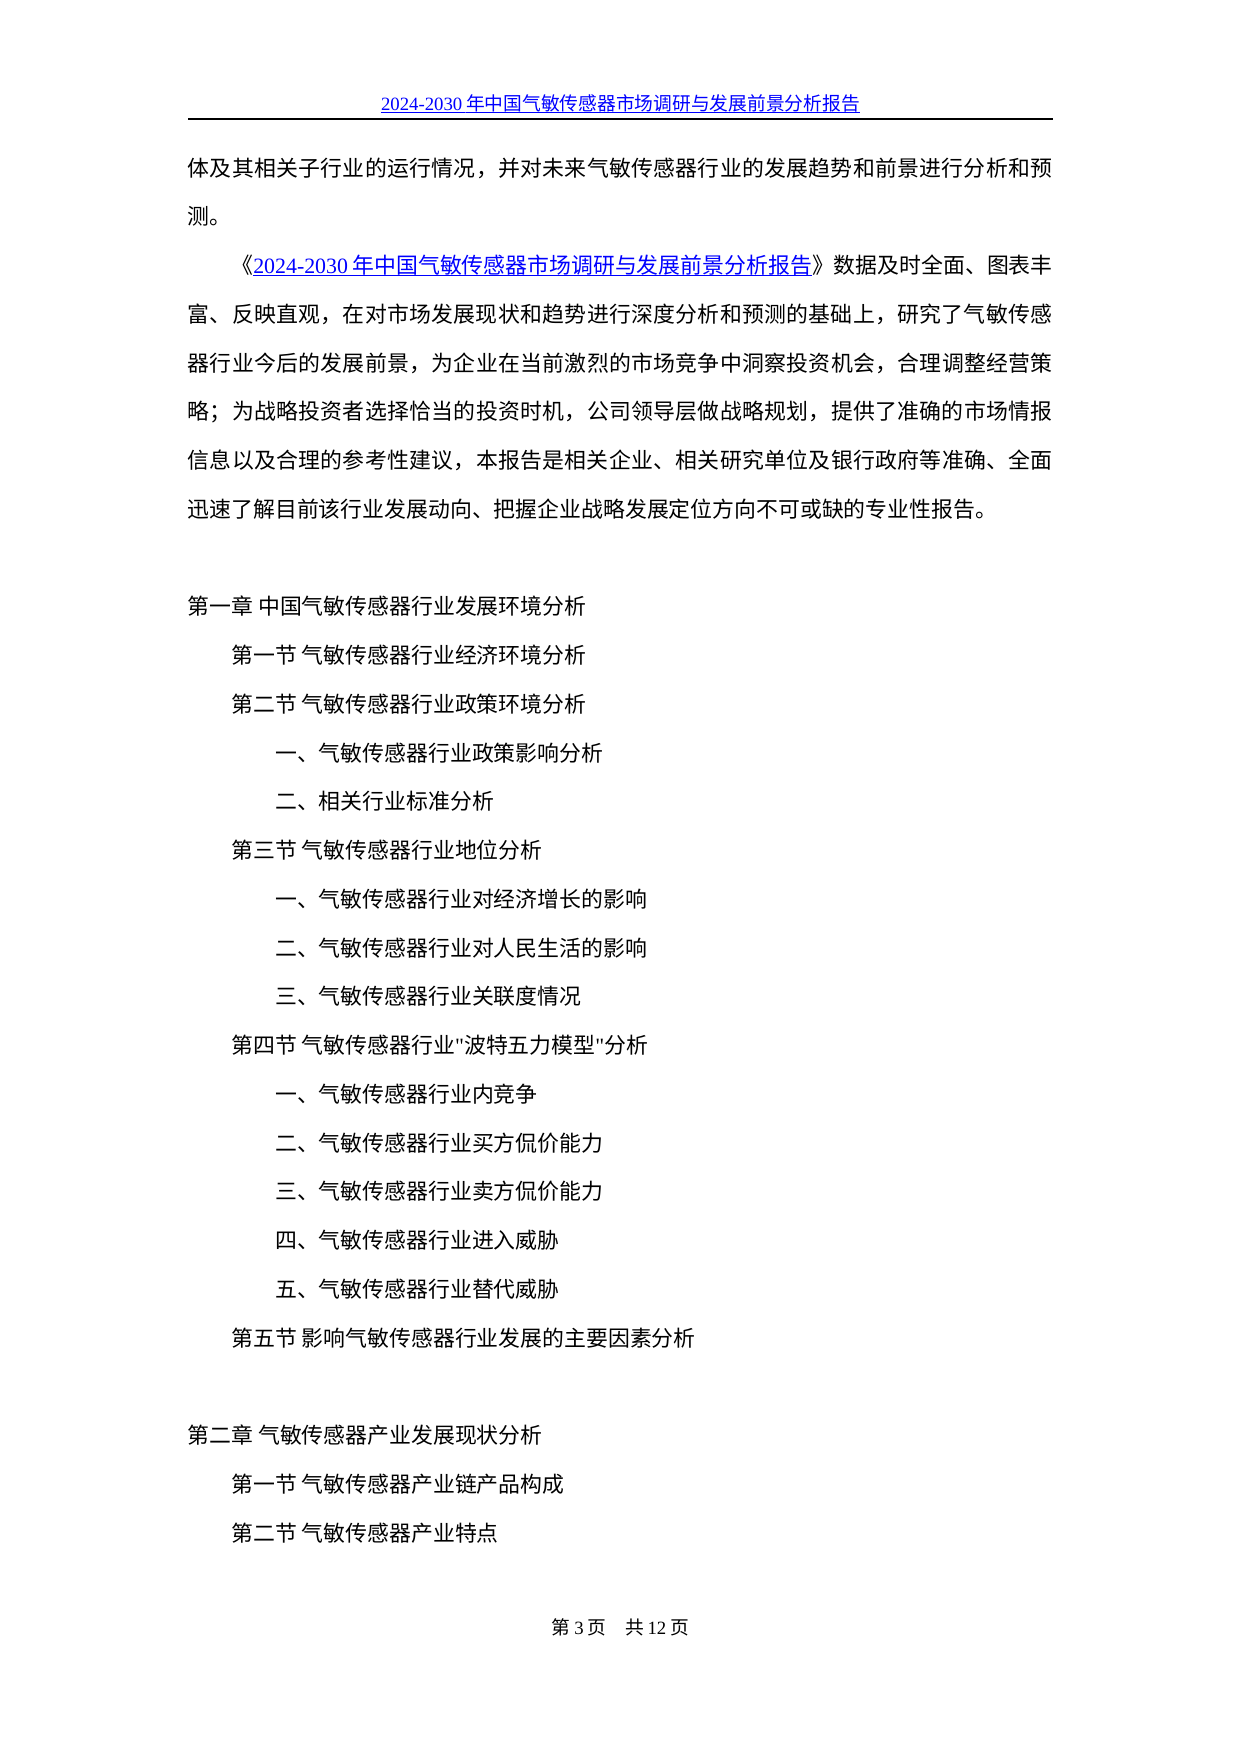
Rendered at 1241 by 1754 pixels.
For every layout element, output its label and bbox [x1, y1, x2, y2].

text [187, 150, 1053, 1548]
